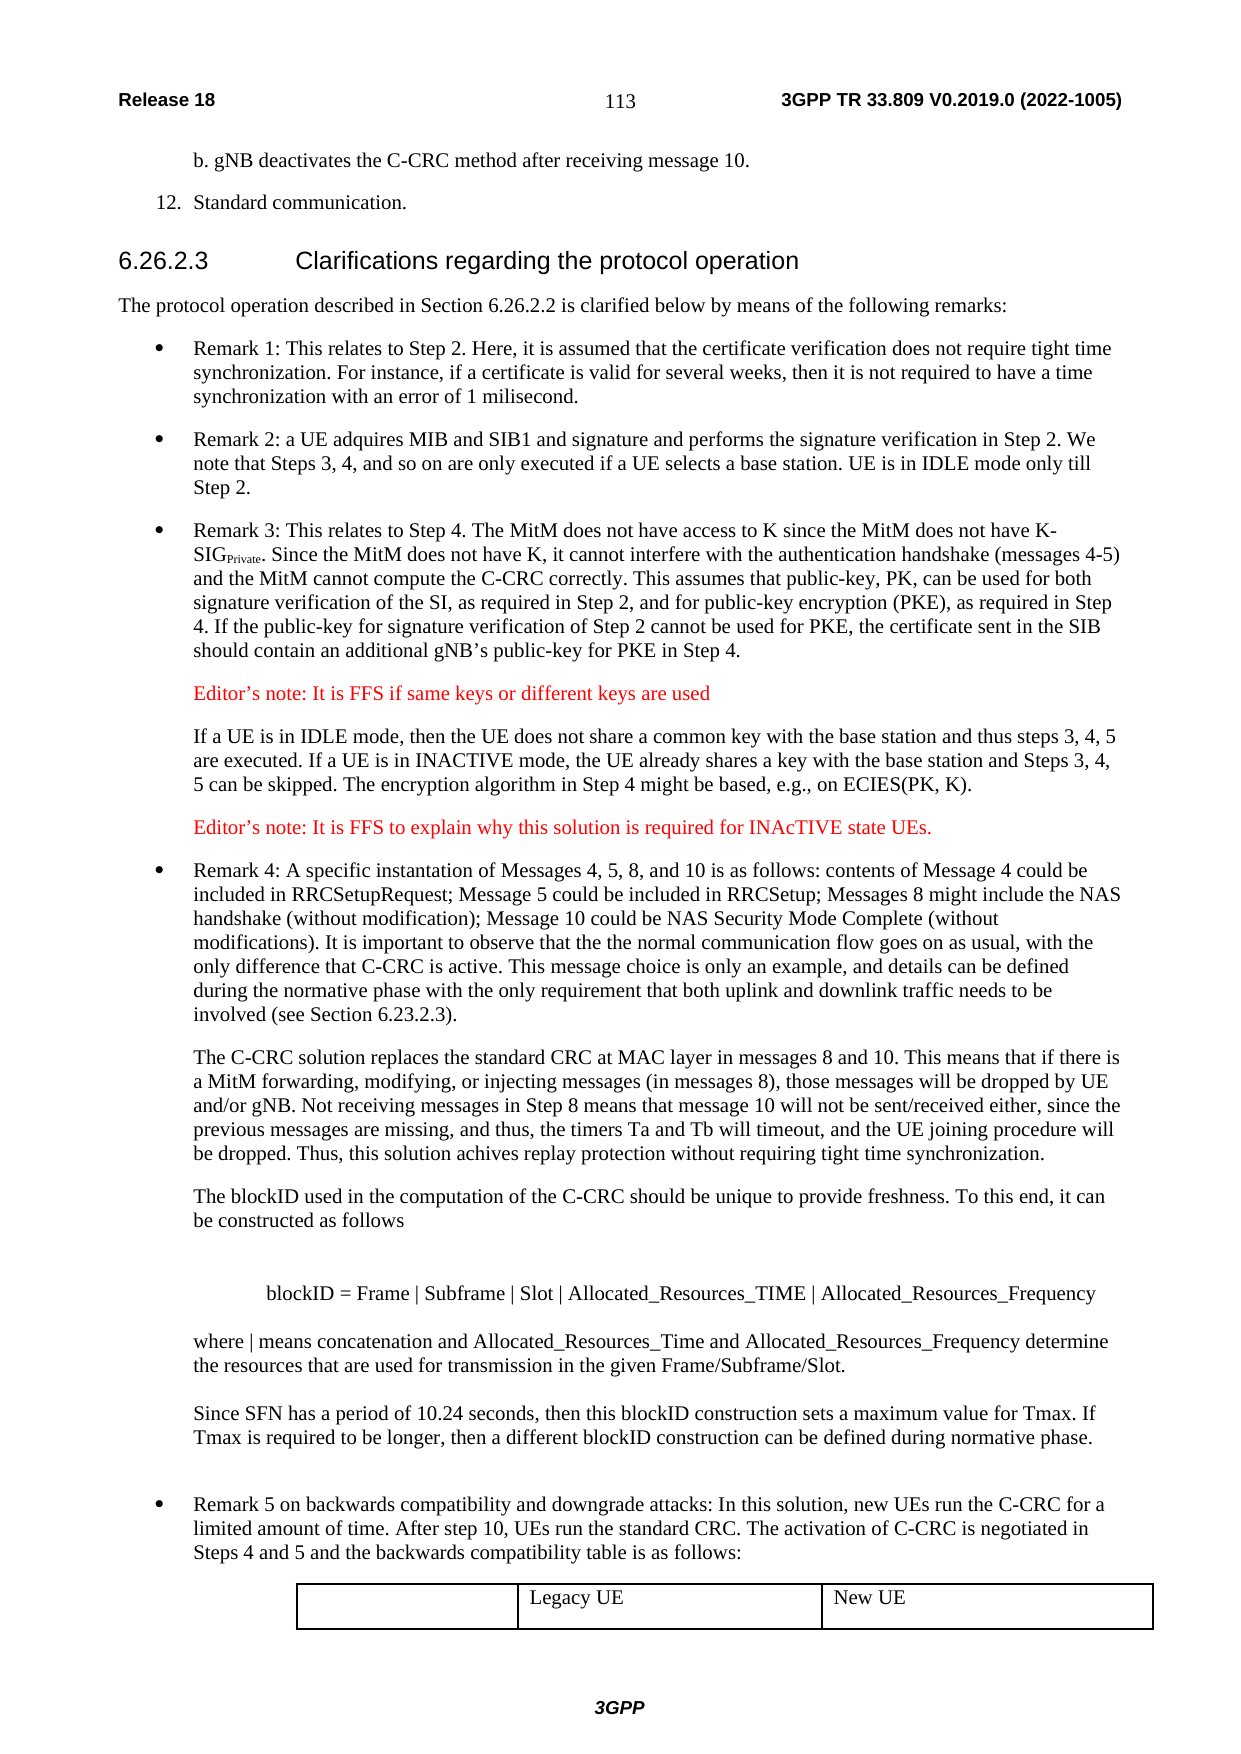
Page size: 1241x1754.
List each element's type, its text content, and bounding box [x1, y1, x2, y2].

list blockID = Frame | Subframe | Slot | Allocated_Resources_TIME | Allocated_Resources_Frequency [252, 1281, 1122, 1305]
list Standard communication. [156, 190, 1122, 214]
list Remark 2: a UE adquires MIB and SIB1 and signature and performs the signature verification in Step 2. We note that Steps 3, 4, and so on are only executed if a UE selects a base station. UE is in IDLE mode only till Step 2. [156, 427, 1122, 499]
text If a UE is in IDLE mode, then the UE does not share a common key with the base station and thus steps 3, 4, 5 are executed. If a UE is in INACTIVE mode, the UE already shares a key with the base station and Steps 3, 4, 5 can be skipped. The encryption algorithm in Step 4 might be based, e.g., on ECIES(PK, K). [193, 724, 1122, 796]
list Remark 4: A specific instantation of Messages 4, 5, 8, and 10 is as follows: contents of Message 4 could be included in RRCSetupRequest; Message 5 could be included in RRCSetup; Messages 8 might include the NAS handshake (without modification); Message 10 could be NAS Security Mode Complete (without modifications). It is important to observe that the the normal communication flow goes on as usual, with the only difference that C-CRC is active. This message choice is only an example, and details can be defined during the normative phase with the only requirement that both uplink and downlink traffic needs to be involved (see Section 6.23.2.3). [156, 857, 1122, 1026]
text The protocol operation described in Section 6.26.2.2 is clarified below by means of the following remarks: [118, 293, 1122, 317]
text b. gNB deactivates the C-CRC method after receiving message 10. [193, 147, 1122, 172]
table_header Legacy UE [519, 1585, 821, 1628]
text The blockID used in the computation of the C-CRC should be unique to provide freshness. To this end, it can be constructed as follows [193, 1184, 1122, 1232]
table_header [298, 1585, 517, 1628]
text Editor’s note: It is FFS to explain why this solution is required for INAcTIVE state UEs. [193, 815, 1122, 839]
table_header New UE [823, 1585, 1152, 1628]
list Remark 3: This relates to Step 4. The MitM does not have access to K since the MitM does not have K-SIGPrivate. Since the MitM does not have K, it cannot interfere with the authentication handshake (messages 4-5) and the MitM cannot compute the C-CRC correctly. This assumes that public-key, PK, can be used for both signature verification of the SI, as required in Step 2, and for public-key encryption (PKE), as required in Step 4. If the public-key for signature verification of Step 2 cannot be used for PKE, the certificate sent in the SIB should contain an additional gNB’s public-key for PKE in Step 4. [156, 518, 1122, 662]
subtitle 6.26.2.3 Clarifications regarding the protocol operation [118, 246, 1122, 274]
list where | means concatenation and Allocated_Resources_Time and Allocated_Resources_Frequency determine the resources that are used for transmission in the given Frame/Subframe/Slot. [193, 1329, 1122, 1377]
text The C-CRC solution replaces the standard CRC at MAC layer in messages 8 and 10. This means that if there is a MitM forwarding, modifying, or injecting messages (in messages 8), those messages will be dropped by UE and/or gNB. Not receiving messages in Step 8 means that message 10 will not be sent/received either, since the previous messages are missing, and thus, the timers Ta and Tb will timeout, and the UE joining procedure will be dropped. Thus, this solution achives replay protection without requiring tight time synchronization. [193, 1045, 1122, 1165]
list Remark 1: This relates to Step 2. Here, it is assumed that the certificate verification does not require tight time synchronization. For instance, if a certificate is valid for several weeks, then it is not required to have a time synchronization with an error of 1 milisecond. [156, 336, 1122, 408]
text Editor’s note: It is FFS if same keys or different keys are used [193, 681, 1122, 705]
list Since SFN has a period of 10.24 seconds, then this blockID construction sets a maximum value for Tmax. If Tmax is required to be longer, then a different blockID construction can be defined during normative phase. [193, 1401, 1122, 1449]
list Remark 5 on backwards compatibility and downgrade attacks: In this solution, new UEs run the C-CRC for a limited amount of time. After step 10, UEs run the standard CRC. The activation of C-CRC is negotiated in Steps 4 and 5 and the backwards compatibility table is as follows: [156, 1492, 1122, 1564]
